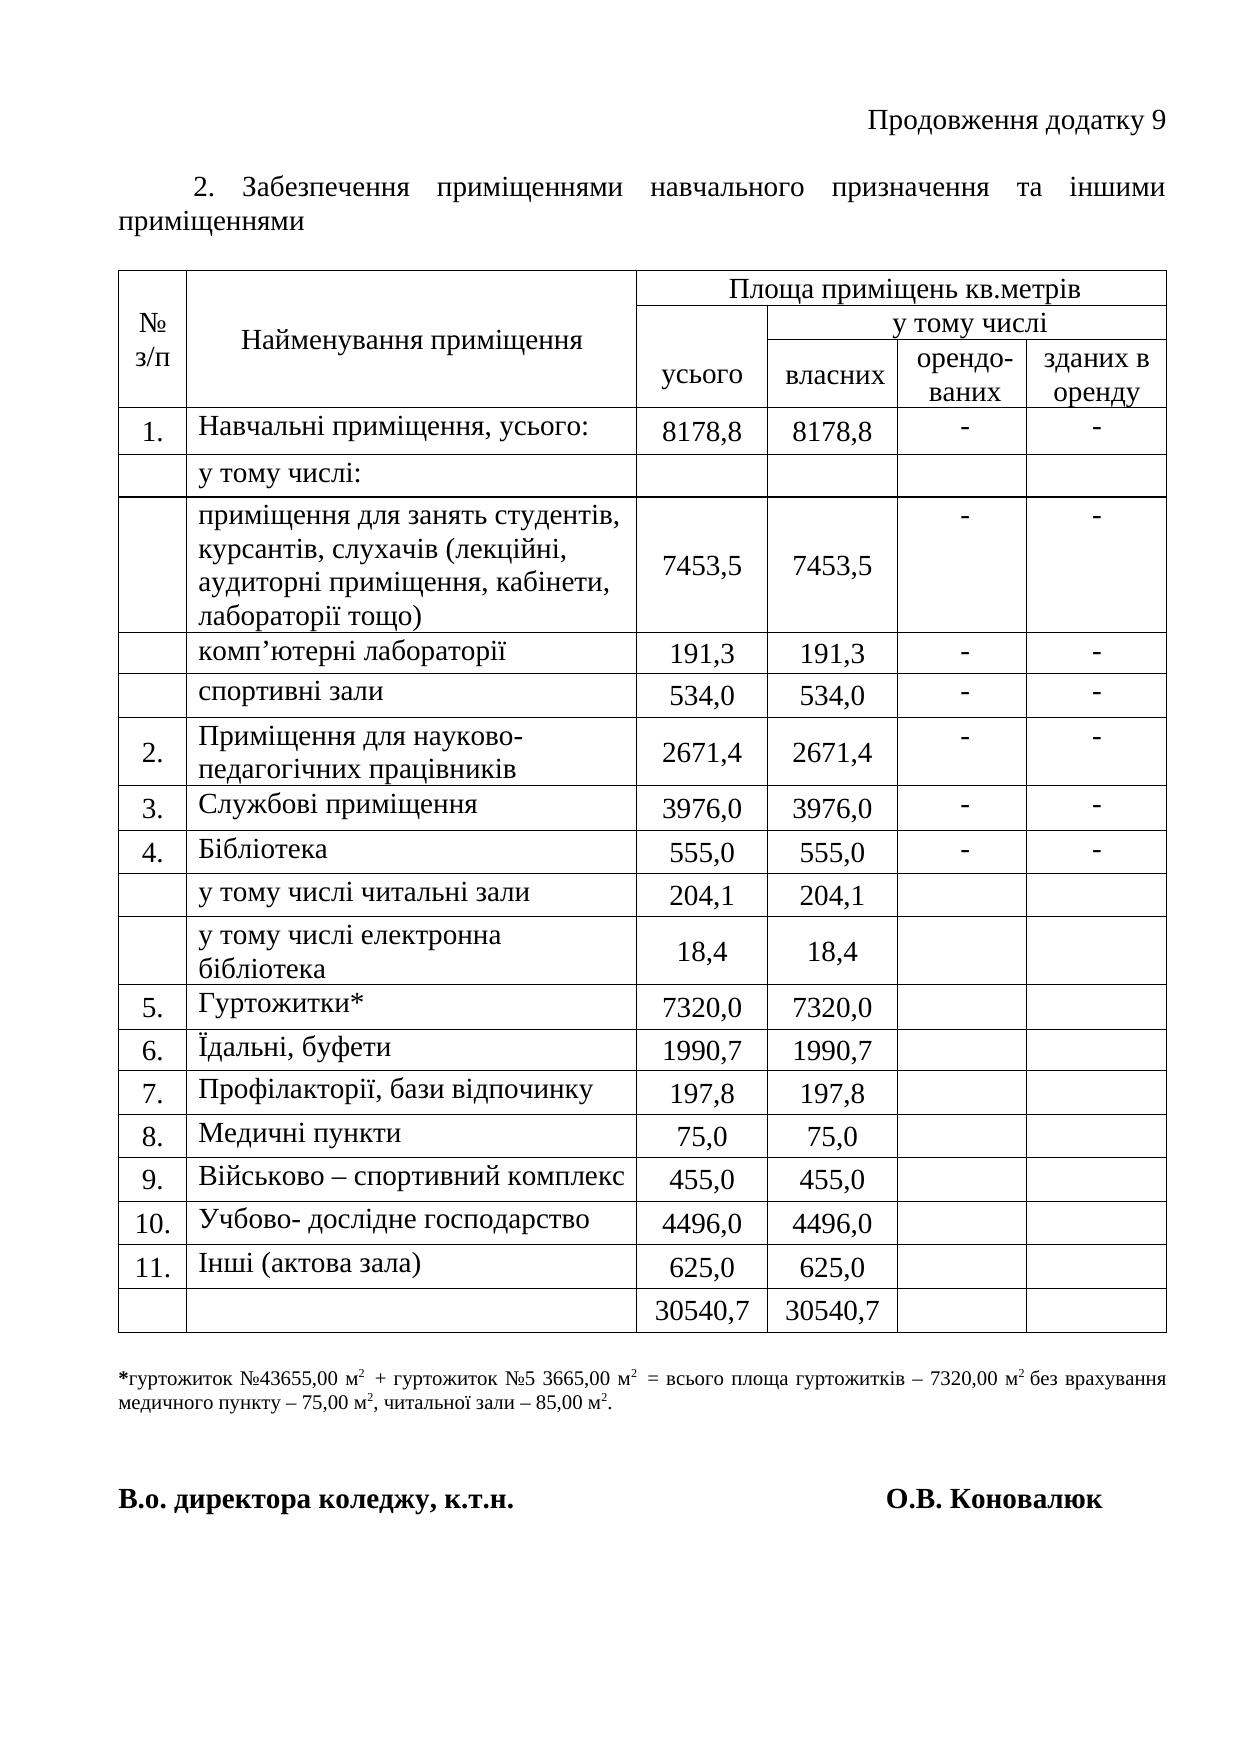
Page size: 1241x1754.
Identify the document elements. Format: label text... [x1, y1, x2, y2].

table_cell - [898, 408, 1026, 454]
table_cell 191,3 [637, 633, 767, 672]
table_cell [898, 1158, 1026, 1201]
table_cell у тому числі читальні зали [187, 874, 636, 916]
table_cell [1027, 1071, 1166, 1114]
table_cell - [1027, 408, 1166, 454]
text В.о. директора коледжу, к.т.н. О.В. Коновалюк [118, 1481, 1166, 1515]
table_cell Службові приміщення [187, 786, 636, 830]
table_cell [119, 1289, 186, 1332]
table_header Найменування приміщення [187, 271, 636, 407]
table_cell 18,4 [637, 917, 767, 984]
table_cell [898, 1245, 1026, 1288]
table_cell спортивні зали [187, 674, 636, 717]
table_cell Профілакторії, бази відпочинку [187, 1071, 636, 1114]
table_cell [898, 1115, 1026, 1157]
table_cell - [1027, 633, 1166, 672]
table_cell Навчальні приміщення, усього: [187, 408, 636, 454]
table_cell 18,4 [768, 917, 897, 984]
table_cell [1027, 1115, 1166, 1157]
table_cell 3. [119, 786, 186, 830]
table_cell [187, 1289, 636, 1332]
table_cell 534,0 [768, 674, 897, 717]
table_cell [768, 455, 897, 496]
table_cell 625,0 [768, 1245, 897, 1288]
table_cell 204,1 [768, 874, 897, 916]
table_cell Гуртожитки* [187, 985, 636, 1028]
table_cell 1990,7 [768, 1030, 897, 1070]
table_cell 11. [119, 1245, 186, 1288]
text *гуртожиток №43655,00 м2 + гуртожиток №5 3665,00 м2 = всього площа гуртожитків – 7320,00 м2 без врахування медичного пункту – 75,00 м2, читальної зали – 85,00 м2. [118, 1366, 1166, 1414]
table_cell - [898, 633, 1026, 672]
table_cell 9. [119, 1158, 186, 1201]
table_cell орендо-ваних [898, 340, 1026, 407]
table_cell 2671,4 [637, 718, 767, 785]
table_cell [1027, 455, 1166, 496]
table_cell 455,0 [637, 1158, 767, 1201]
table_cell 204,1 [637, 874, 767, 916]
table_cell приміщення для занять студентів, курсантів, слухачів (лекційні, аудиторні приміщення, кабінети, лабораторії тощо) [187, 498, 636, 632]
table_cell у тому числі електронна бібліотека [187, 917, 636, 984]
table_cell 8178,8 [637, 408, 767, 454]
table_cell [119, 455, 186, 496]
table_cell - [1027, 718, 1166, 785]
table_cell [119, 633, 186, 672]
table_cell [1027, 1030, 1166, 1070]
table_cell 197,8 [637, 1071, 767, 1114]
table_cell [1027, 1245, 1166, 1288]
table_cell 75,0 [637, 1115, 767, 1157]
table_cell 30540,7 [768, 1289, 897, 1332]
table_cell Військово – спортивний комплекс [187, 1158, 636, 1201]
table_cell 7453,5 [637, 498, 767, 632]
table_cell [1027, 1289, 1166, 1332]
table_header № з/п [119, 271, 186, 407]
table_cell [1027, 1158, 1166, 1201]
table_cell 555,0 [768, 831, 897, 873]
table_cell 2671,4 [768, 718, 897, 785]
table_cell 7320,0 [637, 985, 767, 1028]
table_cell 555,0 [637, 831, 767, 873]
table_cell 455,0 [768, 1158, 897, 1201]
table_cell [637, 455, 767, 496]
table_cell [119, 498, 186, 632]
table_cell у тому числі [768, 306, 1166, 339]
table_cell Приміщення для науково-педагогічних працівників [187, 718, 636, 785]
table_cell Учбово- дослідне господарство [187, 1202, 636, 1244]
table_cell 6. [119, 1030, 186, 1070]
table_cell 8178,8 [768, 408, 897, 454]
table_cell комп’ютерні лабораторії [187, 633, 636, 672]
table_cell - [898, 498, 1026, 632]
table_cell - [1027, 498, 1166, 632]
table_cell - [898, 831, 1026, 873]
table_cell [898, 1289, 1026, 1332]
table_cell [1027, 874, 1166, 916]
table_cell [898, 1202, 1026, 1244]
table_cell 3976,0 [768, 786, 897, 830]
table_cell 197,8 [768, 1071, 897, 1114]
table_cell власних [768, 340, 897, 407]
table_cell 10. [119, 1202, 186, 1244]
table_cell у тому числі: [187, 455, 636, 496]
table_cell - [1027, 674, 1166, 717]
table_cell 5. [119, 985, 186, 1028]
table_cell 3976,0 [637, 786, 767, 830]
table_cell [898, 917, 1026, 984]
table_cell [119, 917, 186, 984]
table_cell - [898, 718, 1026, 785]
text Продовження додатку 9 [118, 102, 1166, 136]
table_cell [898, 1030, 1026, 1070]
table_cell 4. [119, 831, 186, 873]
table_cell [119, 874, 186, 916]
table_cell [898, 985, 1026, 1028]
table_cell [898, 1071, 1026, 1114]
table_header Площа приміщень кв.метрів [637, 271, 1166, 304]
table_cell усього [637, 306, 767, 407]
table_cell 7453,5 [768, 498, 897, 632]
table_cell 7. [119, 1071, 186, 1114]
table_cell 1. [119, 408, 186, 454]
table_cell зданих в оренду [1027, 340, 1166, 407]
table_cell - [898, 786, 1026, 830]
table_cell - [1027, 831, 1166, 873]
table_cell Інші (актова зала) [187, 1245, 636, 1288]
table_cell - [898, 674, 1026, 717]
table_cell Медичні пункти [187, 1115, 636, 1157]
table_cell 4496,0 [768, 1202, 897, 1244]
table_cell 1990,7 [637, 1030, 767, 1070]
table_cell 191,3 [768, 633, 897, 672]
table_cell [1027, 1202, 1166, 1244]
text 2. Забезпечення приміщеннями навчального призначення та іншими приміщеннями [118, 169, 1166, 236]
table_cell - [1027, 786, 1166, 830]
table_cell [1027, 917, 1166, 984]
table_cell 75,0 [768, 1115, 897, 1157]
table_cell 30540,7 [637, 1289, 767, 1332]
table_cell [119, 674, 186, 717]
table_cell 7320,0 [768, 985, 897, 1028]
table_cell [1027, 985, 1166, 1028]
table_cell 4496,0 [637, 1202, 767, 1244]
table_cell [898, 874, 1026, 916]
table_cell 625,0 [637, 1245, 767, 1288]
table_cell 8. [119, 1115, 186, 1157]
table_cell Бібліотека [187, 831, 636, 873]
table_cell [898, 455, 1026, 496]
table_cell Їдальні, буфети [187, 1030, 636, 1070]
table_cell 534,0 [637, 674, 767, 717]
table_cell 2. [119, 718, 186, 785]
